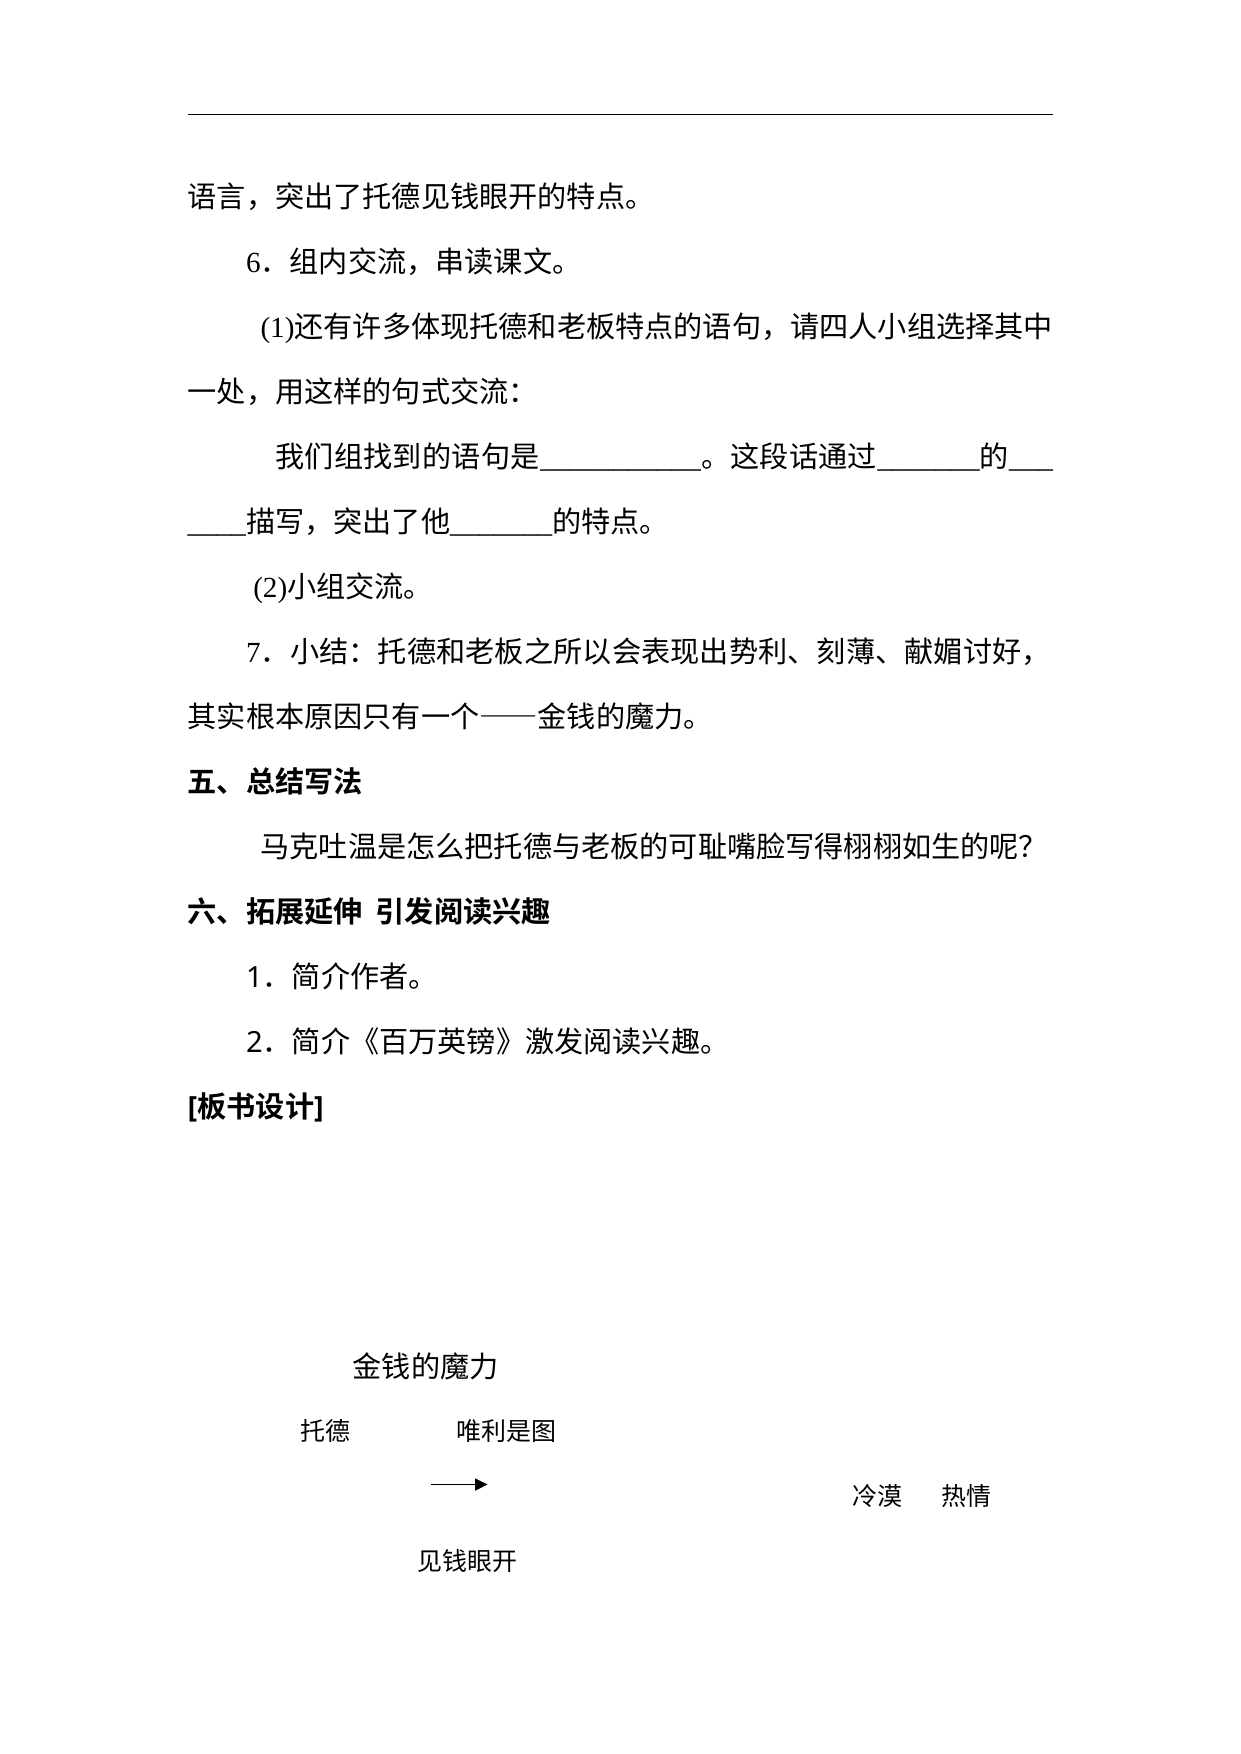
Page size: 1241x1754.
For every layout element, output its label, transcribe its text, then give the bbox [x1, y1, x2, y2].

text 我们组找到的语句是___________。这段话通过_______的_______描写，突出了他_______的特点。 [187, 422, 1053, 552]
text 1．简介作者。 [187, 942, 1053, 1007]
text 托德 唯利是图 [187, 1397, 1053, 1462]
text (2)小组交流。 [187, 552, 1053, 617]
text 7．小结：托德和老板之所以会表现出势利、刻薄、献媚讨好，其实根本原因只有一个——金钱的魔力。 [187, 617, 1053, 747]
text 2．简介《百万英镑》激发阅读兴趣。 [187, 1007, 1053, 1072]
text 马克吐温是怎么把托德与老板的可耻嘴脸写得栩栩如生的呢？ [187, 812, 1053, 877]
text 六、拓展延伸 引发阅读兴趣 [187, 877, 1053, 942]
text 冷漠 热情 [187, 1462, 1053, 1527]
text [187, 162, 1053, 227]
text 6．组内交流，串读课文。 [187, 227, 1053, 292]
text [板书设计] [187, 1072, 1053, 1137]
text 金钱的魔力 [187, 1332, 1053, 1397]
text (1)还有许多体现托德和老板特点的语句，请四人小组选择其中一处，用这样的句式交流： [187, 292, 1053, 422]
text 五、总结写法 [187, 747, 1053, 812]
text 见钱眼开 [187, 1527, 1053, 1592]
